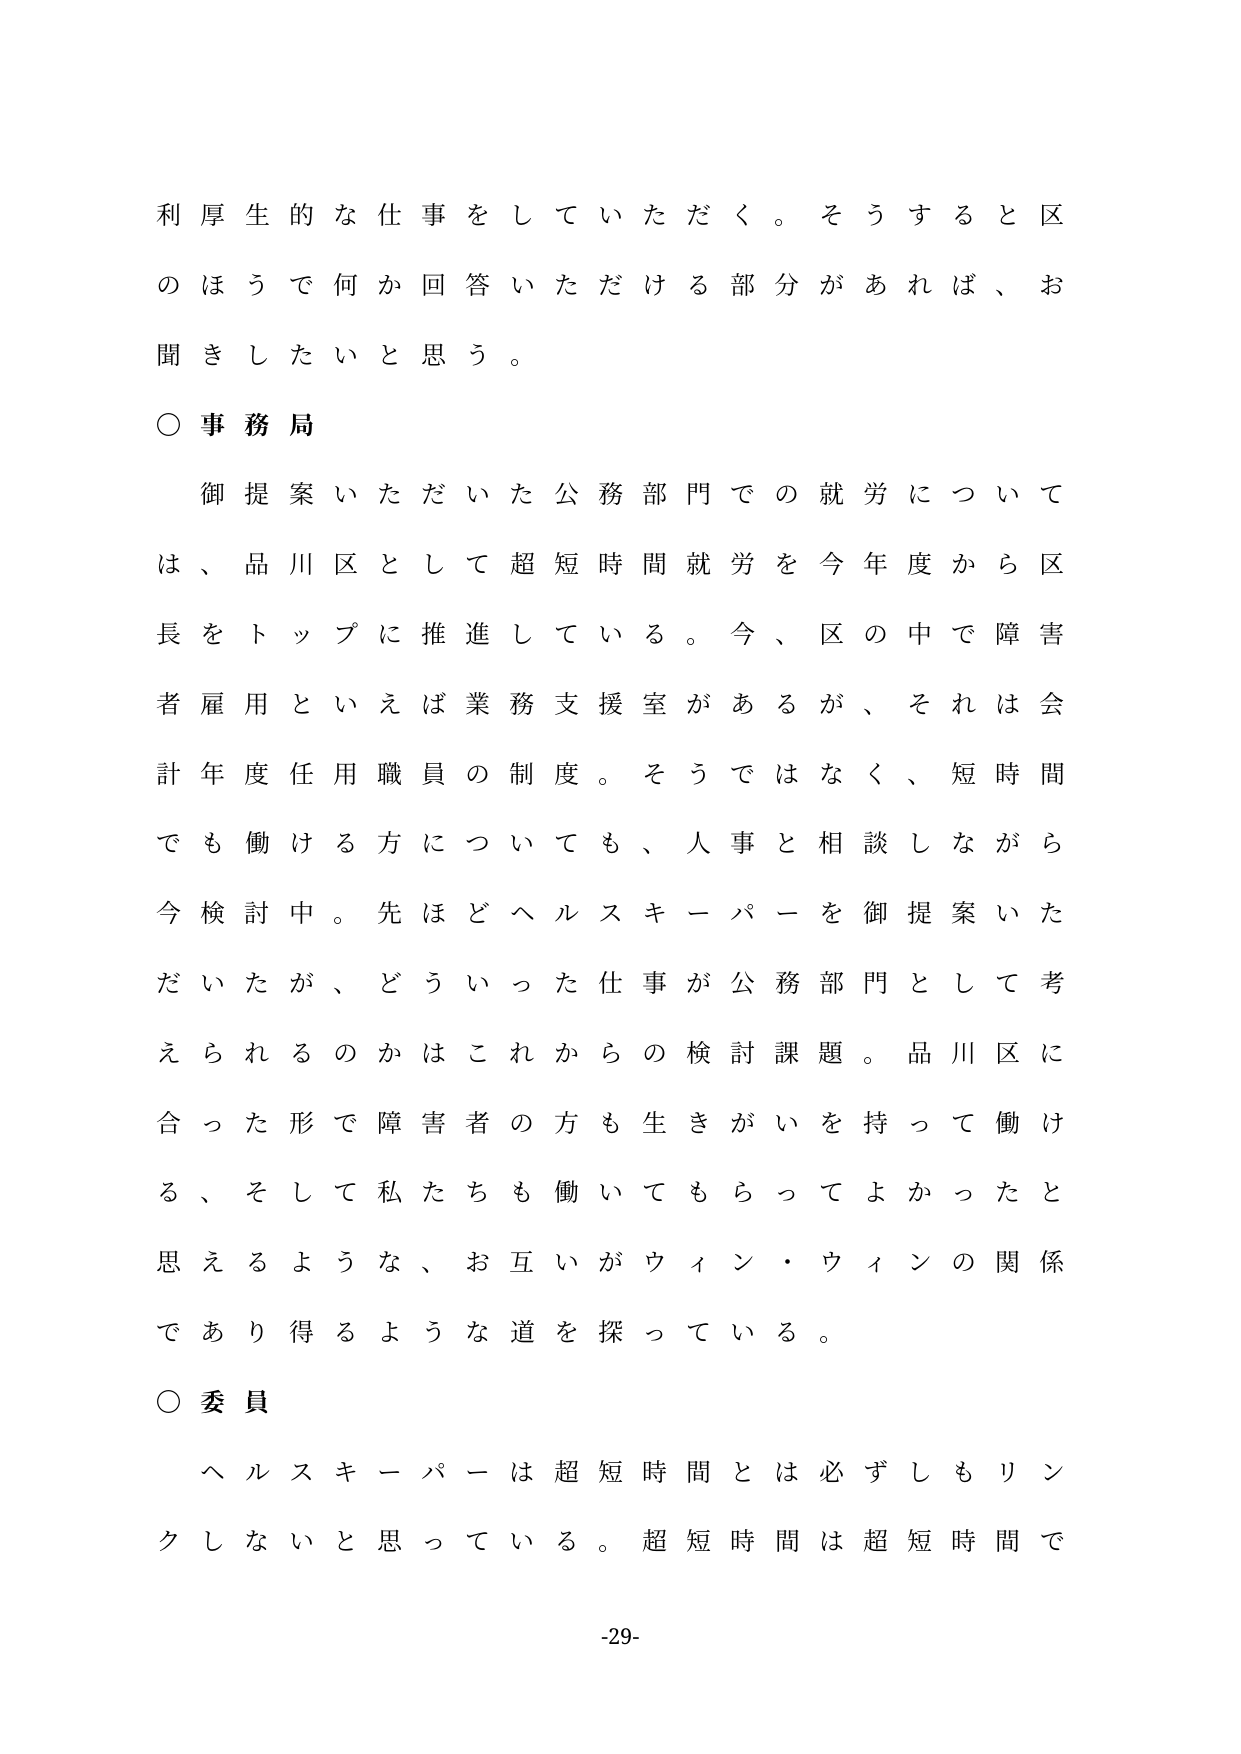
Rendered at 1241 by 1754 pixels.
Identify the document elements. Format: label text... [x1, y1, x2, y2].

text 御提案いただいた公務部門での就労については、品川区として超短時間就労を今年度から区長をトップに推進している。今、区の中で障害者雇用といえば業務支援室があるが、それは会計年度任用職員の制度。そうではなく、短時間でも働ける方についても、人事と相談しながら今検討中。先ほどヘルスキーパーを御提案いただいたが、どういった仕事が公務部門として考えられるのかはこれからの検討課題。品川区に合った形で障害者の方も生きがいを持って働ける、そして私たちも働いてもらってよかったと思えるような、お互いがウィン・ウィンの関係であり得るような道を探っている。 [156, 458, 1084, 1366]
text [156, 1435, 1084, 1575]
text 〇事務局 [156, 388, 1084, 458]
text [156, 179, 1084, 388]
text 〇委員 [156, 1366, 1084, 1435]
